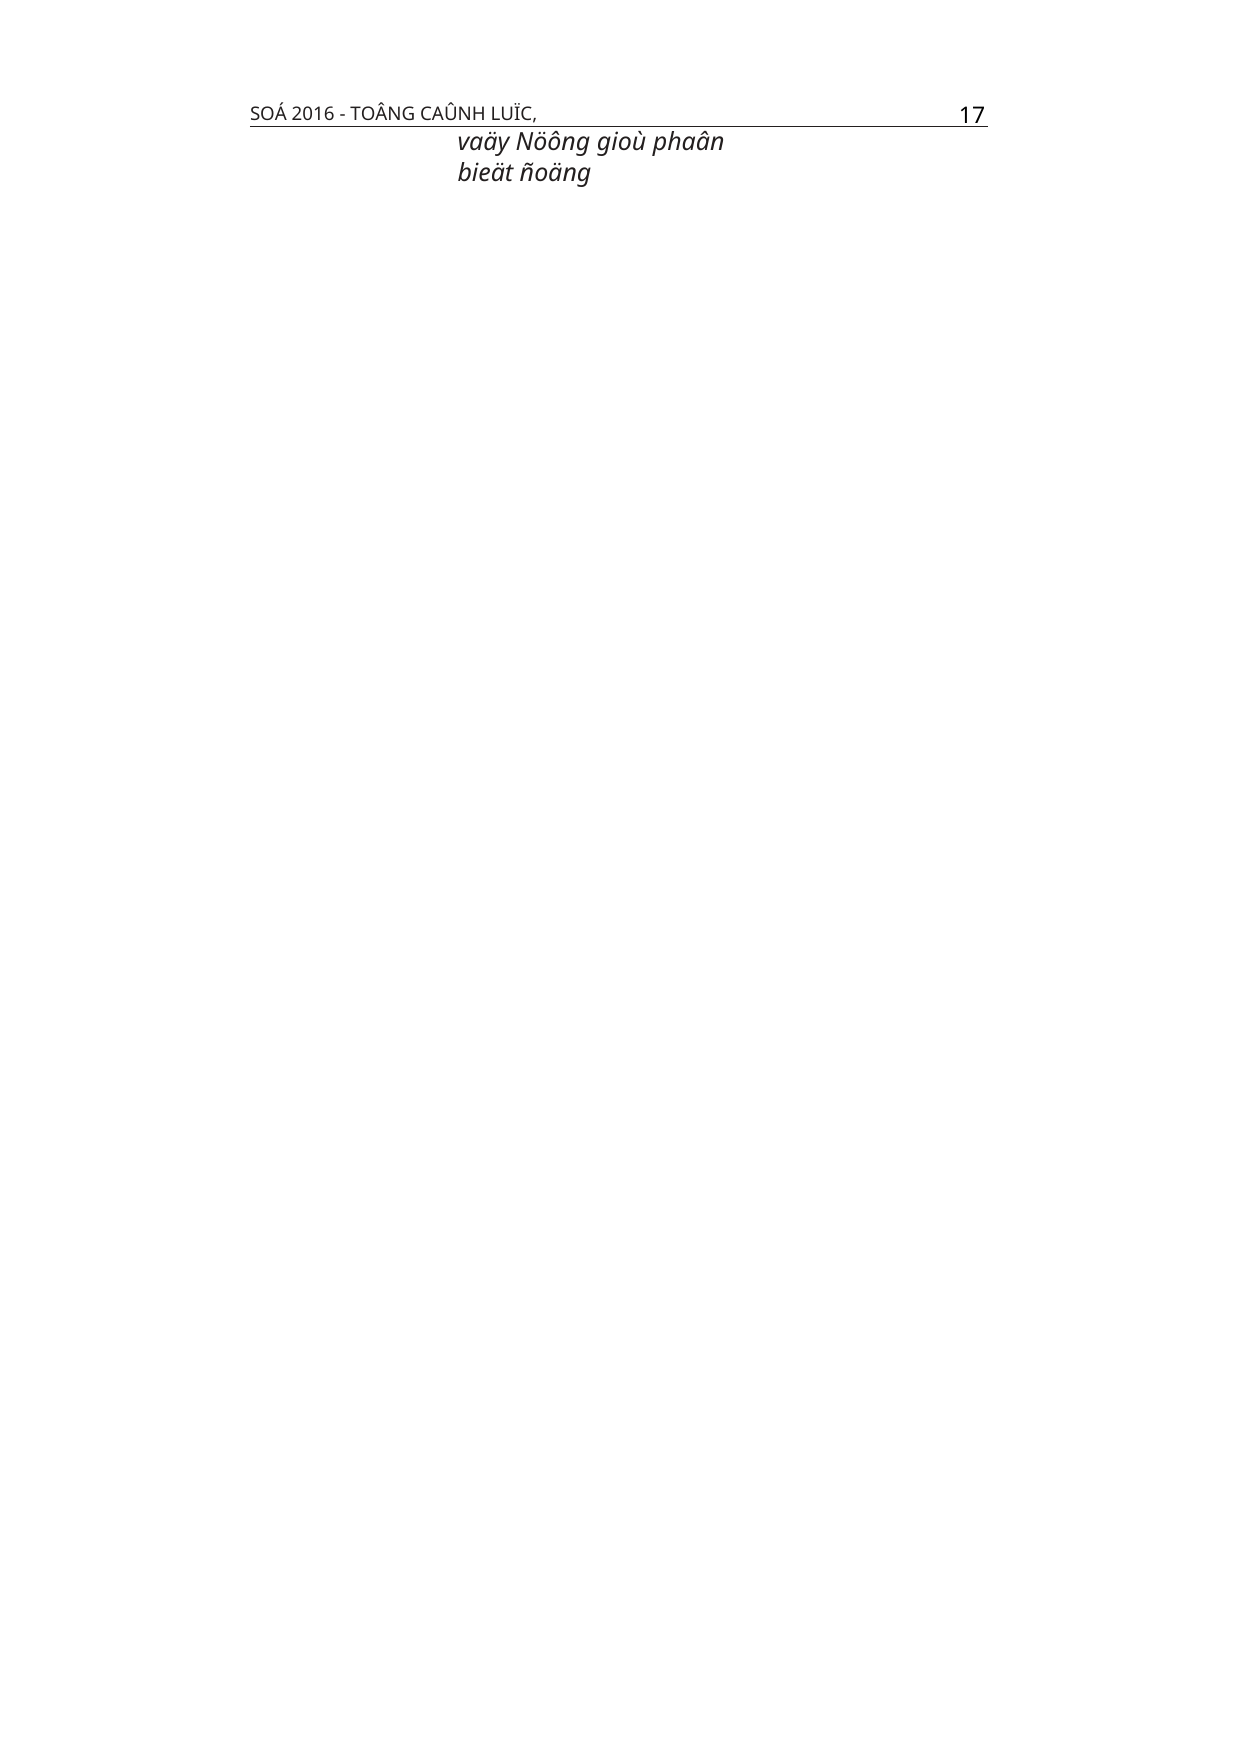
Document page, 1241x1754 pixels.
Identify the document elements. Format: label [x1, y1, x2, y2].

text [457, 125, 726, 188]
